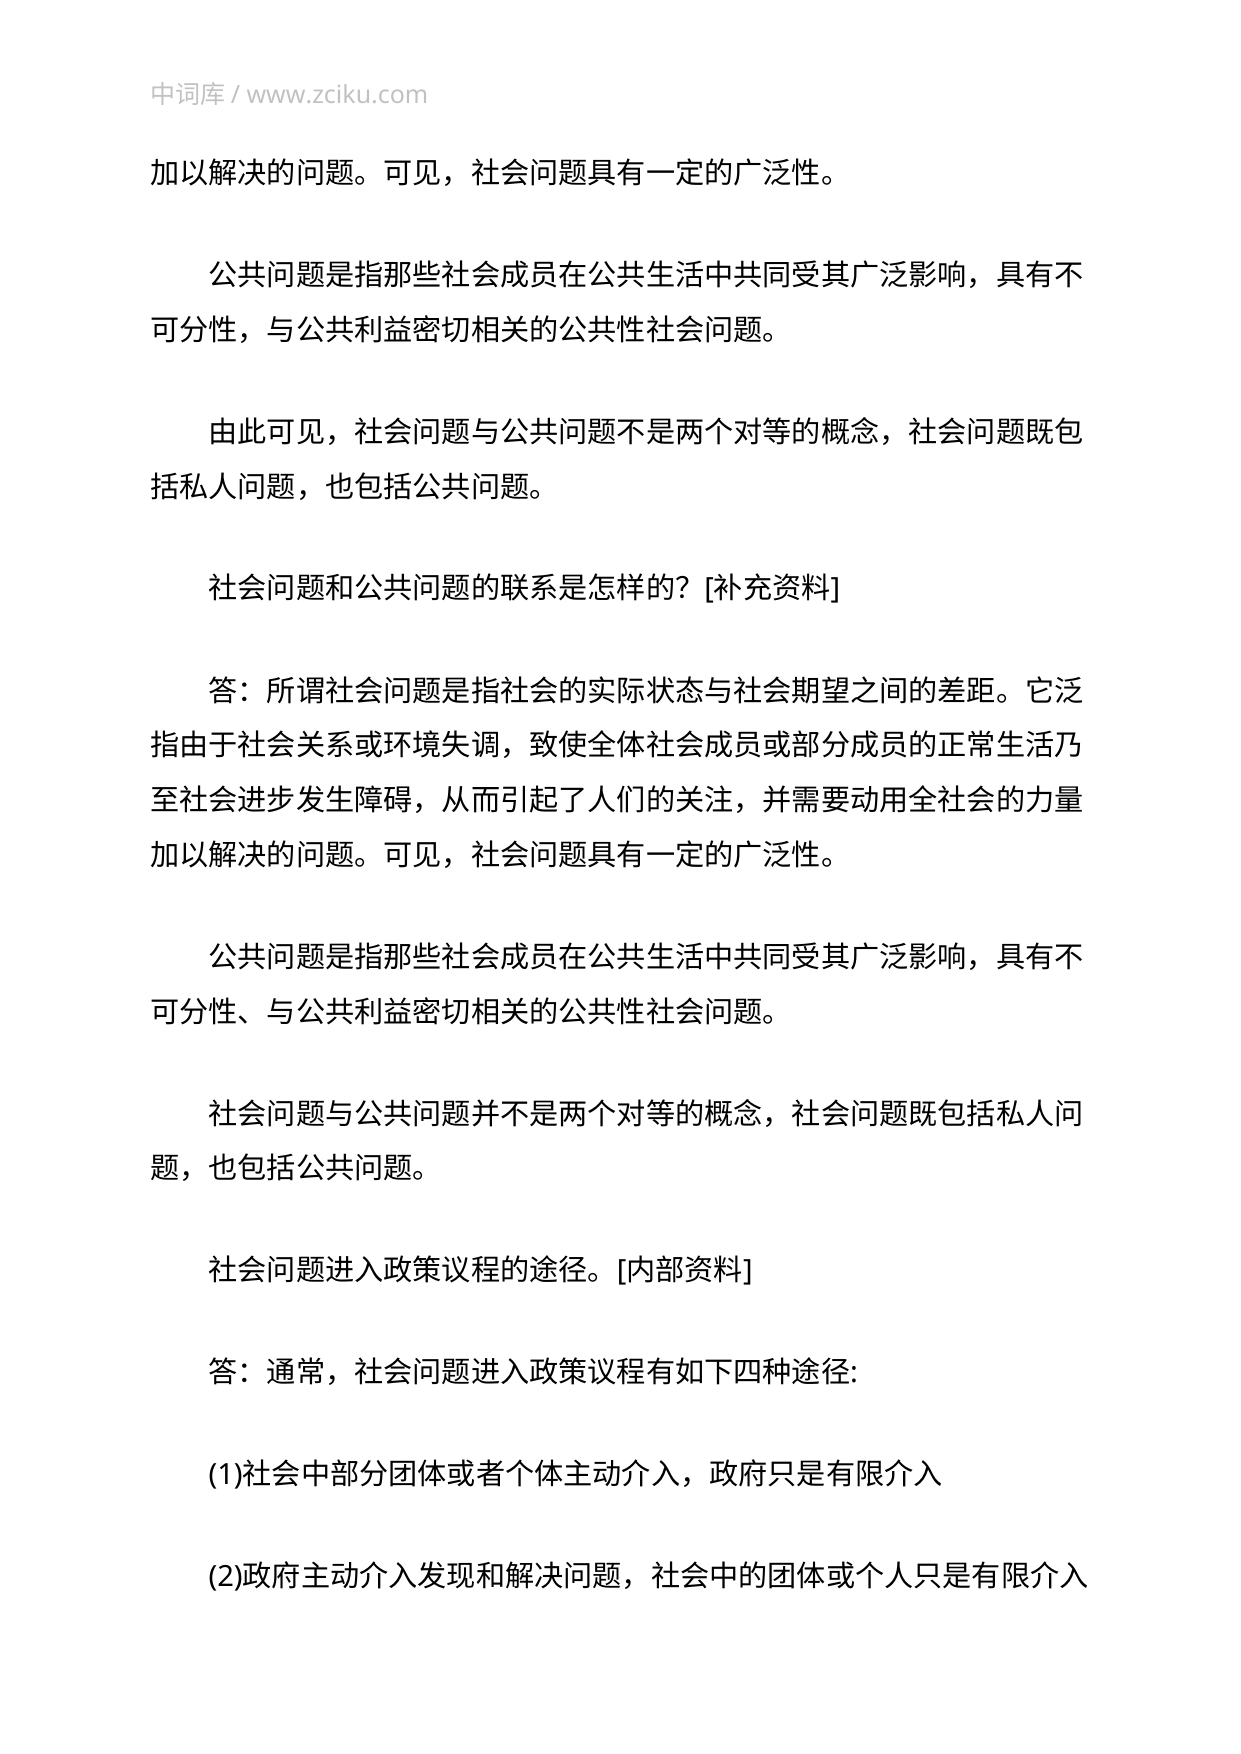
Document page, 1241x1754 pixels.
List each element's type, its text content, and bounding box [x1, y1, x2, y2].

text 由此可见，社会问题与公共问题不是两个对等的概念，社会问题既包括私人问题，也包括公共问题。 [150, 408, 1090, 506]
text 答：通常，社会问题进入政策议程有如下四种途径: [150, 1349, 1090, 1391]
text (2)政府主动介入发现和解决问题，社会中的团体或个人只是有限介入 [150, 1553, 1090, 1595]
text 社会问题与公共问题并不是两个对等的概念，社会问题既包括私人问题，也包括公共问题。 [150, 1090, 1090, 1187]
text 公共问题是指那些社会成员在公共生活中共同受其广泛影响，具有不可分性、与公共利益密切相关的公共性社会问题。 [150, 933, 1090, 1031]
text 公共问题是指那些社会成员在公共生活中共同受其广泛影响，具有不可分性，与公共利益密切相关的公共性社会问题。 [150, 252, 1090, 349]
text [150, 150, 1090, 192]
text 社会问题和公共问题的联系是怎样的？[补充资料] [150, 565, 1090, 607]
text 社会问题进入政策议程的途径。[内部资料] [150, 1247, 1090, 1289]
text (1)社会中部分团体或者个体主动介入，政府只是有限介入 [150, 1451, 1090, 1493]
text 答：所谓社会问题是指社会的实际状态与社会期望之间的差距。它泛指由于社会关系或环境失调，致使全体社会成员或部分成员的正常生活乃至社会进步发生障碍，从而引起了人们的关注，并需要动用全社会的力量加以解决的问题。可见，社会问题具有一定的广泛性。 [150, 667, 1090, 874]
